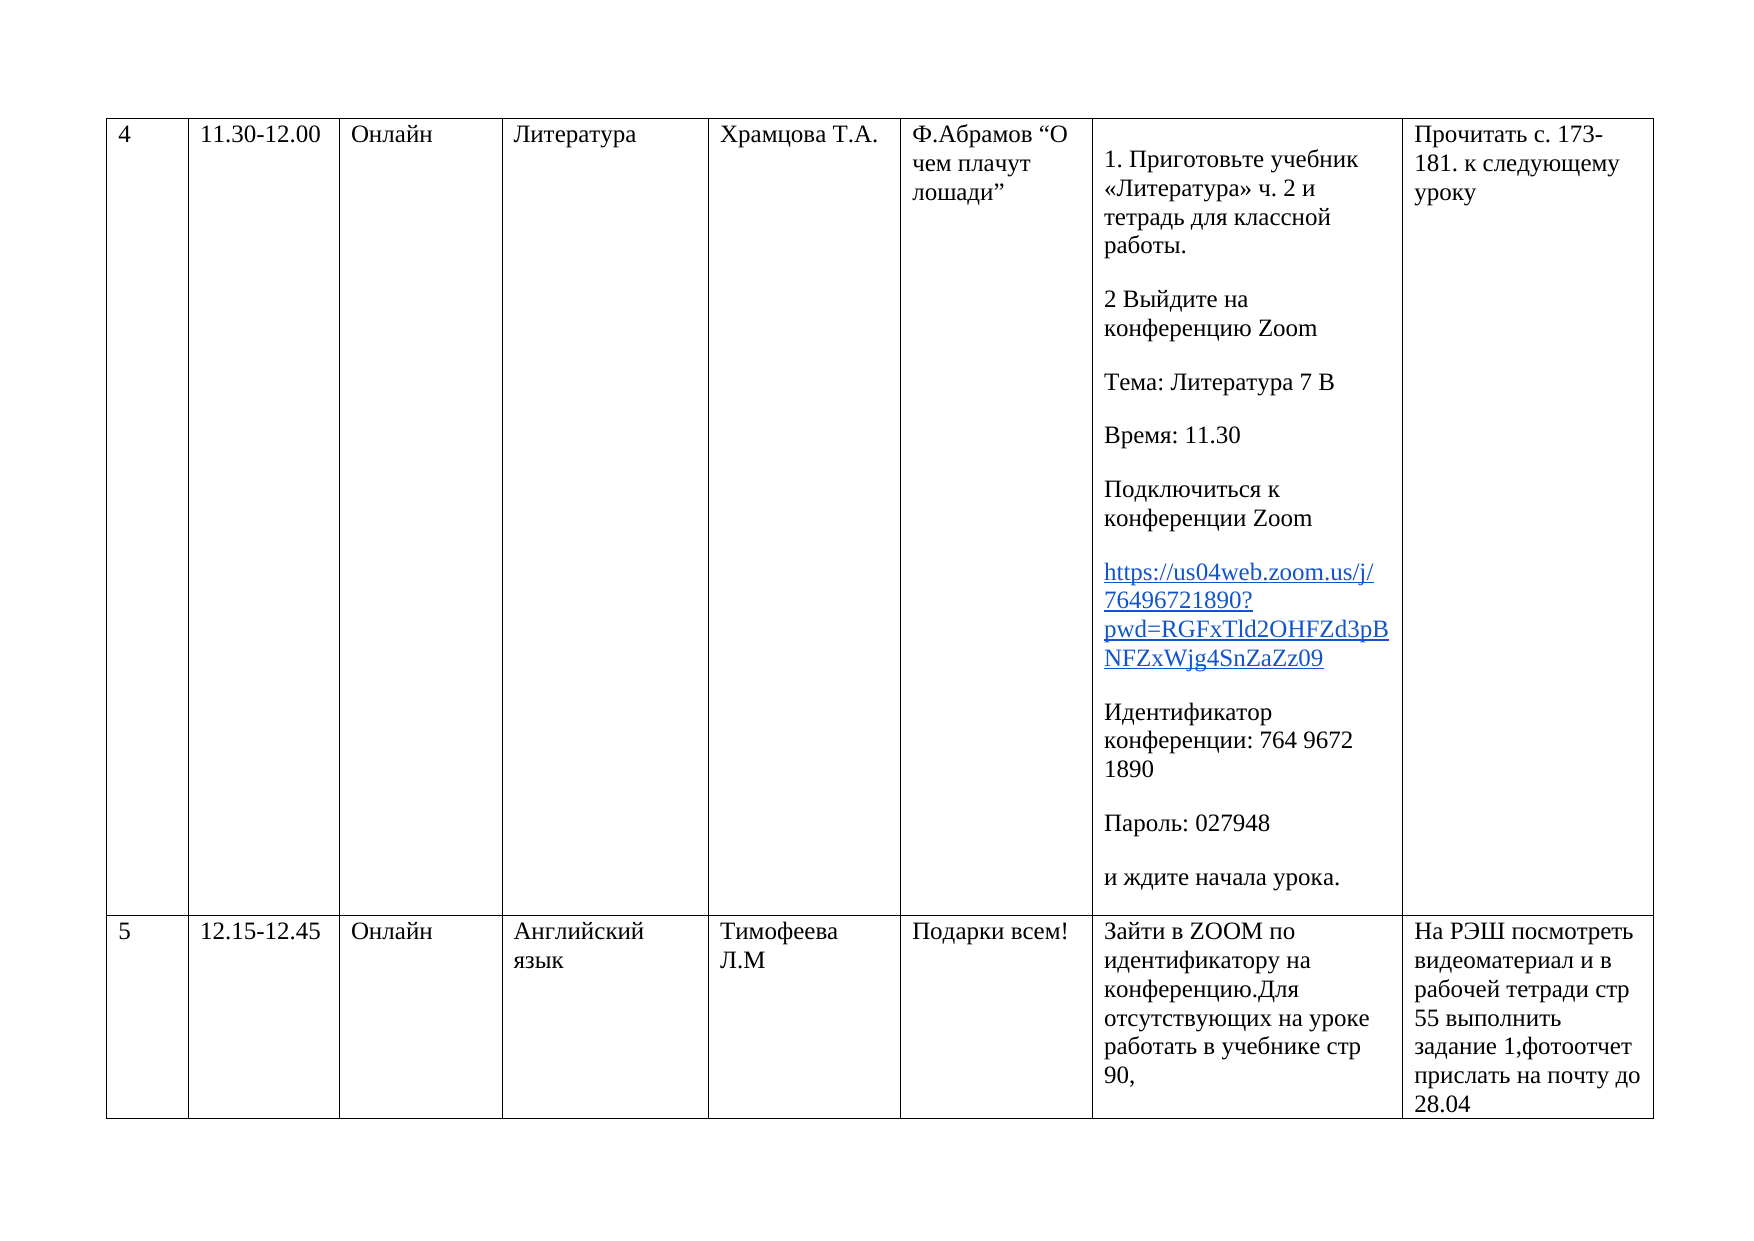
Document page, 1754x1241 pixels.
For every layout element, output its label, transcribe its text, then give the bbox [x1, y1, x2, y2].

table_cell Английский язык [503, 916, 708, 1118]
table_cell Онлайн [340, 119, 502, 915]
table_cell Подарки всем! [901, 916, 1092, 1118]
table_cell 12.15-12.45 [189, 916, 339, 1118]
table_cell Прочитать с. 173-181. к следующему уроку [1403, 119, 1653, 915]
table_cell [1403, 916, 1653, 1118]
table_cell 11.30-12.00 [189, 119, 339, 915]
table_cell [1093, 916, 1402, 1118]
table_cell Онлайн [340, 916, 502, 1118]
table_cell Храмцова Т.А. [709, 119, 900, 915]
table_cell 1. Приготовьте учебник «Литература» ч. 2 и тетрадь для классной работы. 2 Выйдите на конференцию Zoom Тема: Литература 7 В Время: 11.30 ﻿Подключиться к конференции Zoom https://us04web.zoom.us/j/76496721890?pwd=RGFxTld2OHFZd3pBNFZxWjg4SnZaZz09 Идентификатор конференции: 764 9672 1890 Пароль: 027948 и ждите начала урока. [1093, 119, 1402, 915]
table_cell Тимофеева Л.М [709, 916, 900, 1118]
table_cell Литература [503, 119, 708, 915]
table_cell 5 [107, 916, 188, 1118]
table_cell Ф.Абрамов “О чем плачут лошади” [901, 119, 1092, 915]
table_cell 4 [107, 119, 188, 915]
